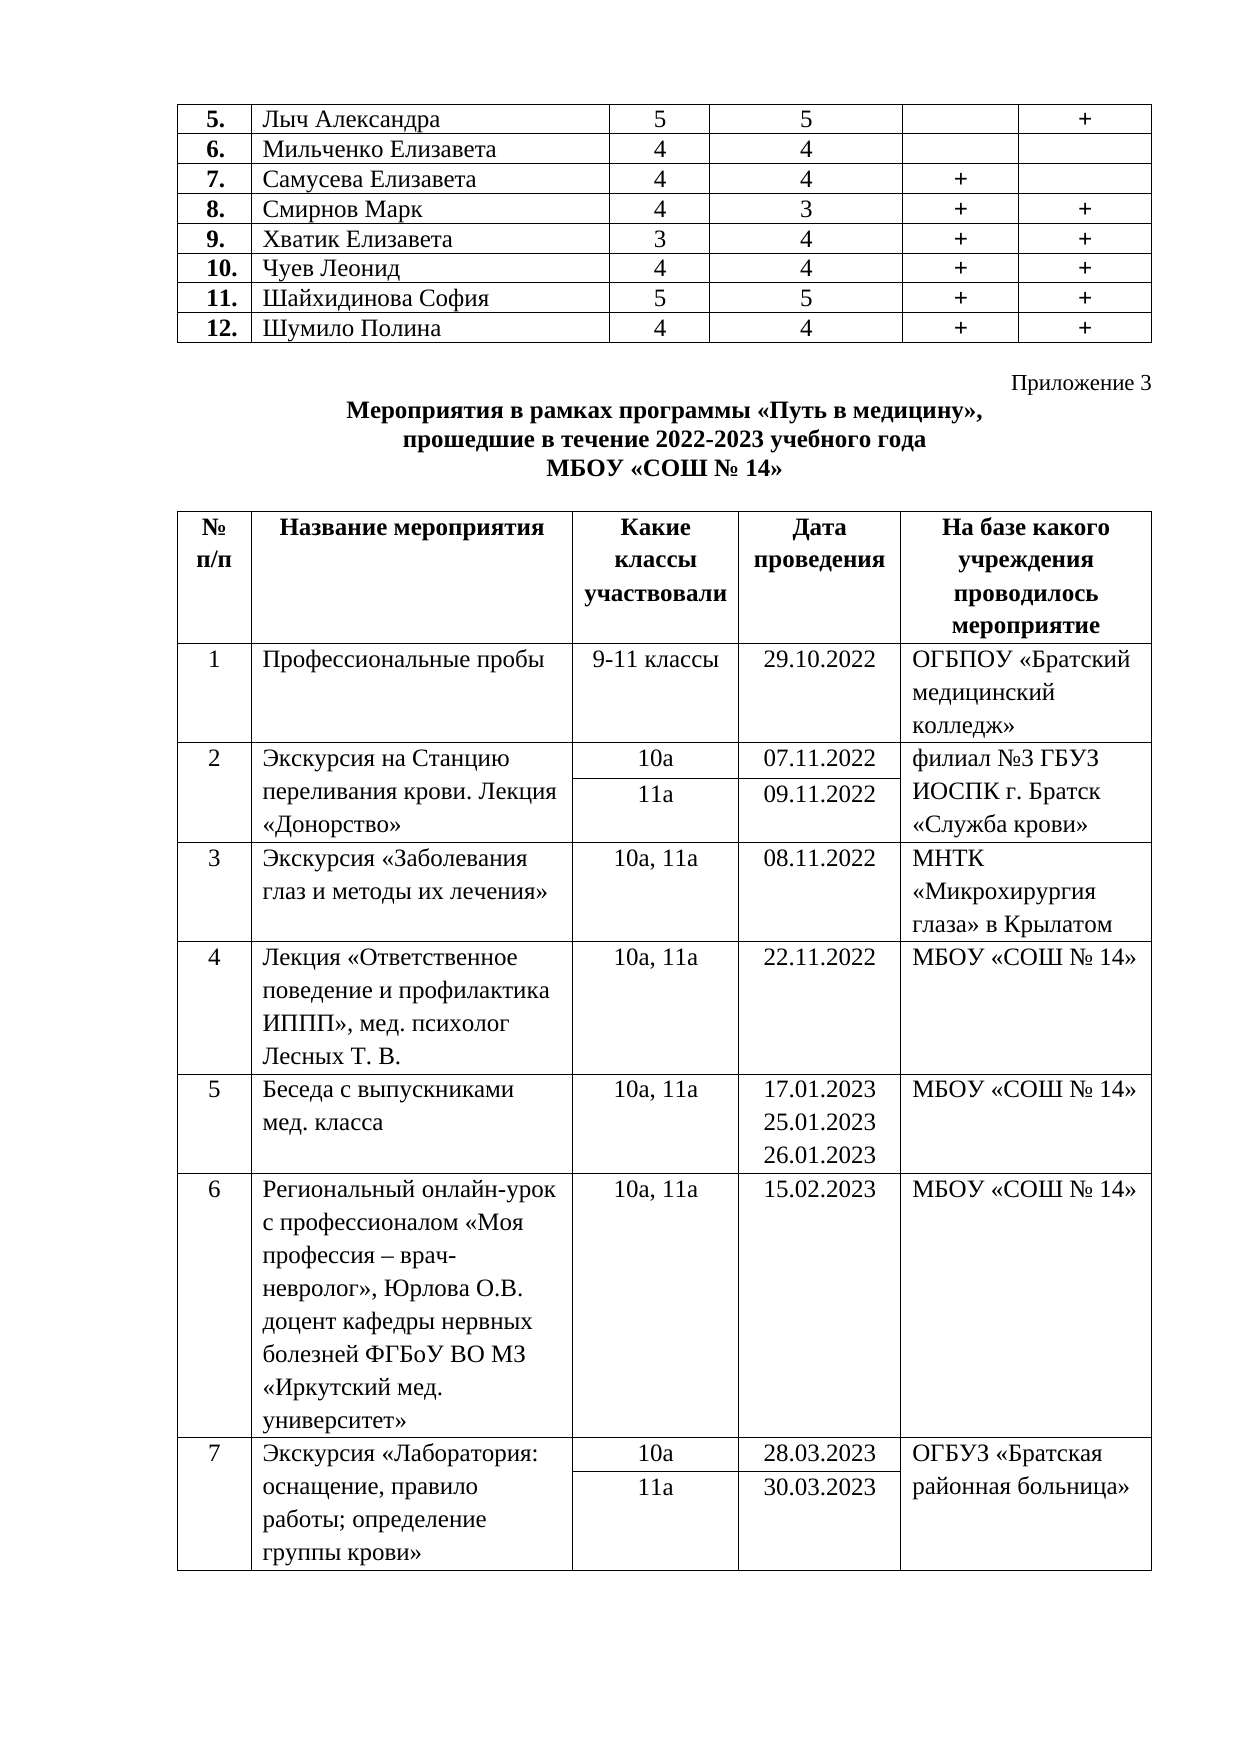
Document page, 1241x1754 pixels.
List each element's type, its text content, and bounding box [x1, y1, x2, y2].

table_cell 4 [710, 224, 902, 252]
table_cell Хватик Елизавета [252, 224, 609, 252]
table_cell 4 [610, 313, 709, 342]
table_cell [1019, 164, 1151, 193]
table_cell 11а [573, 779, 738, 842]
table_cell Самусева Елизавета [252, 164, 609, 193]
table_cell [178, 254, 251, 282]
table_cell 7 [178, 1438, 251, 1570]
table_cell + [1019, 283, 1151, 312]
table_cell + [903, 313, 1018, 342]
table_cell Беседа с выпускниками мед. класса [252, 1075, 572, 1173]
table_cell Лыч Александра [252, 105, 609, 133]
table_header На базе какого учреждения проводилось мероприятие [901, 512, 1151, 643]
table_cell [178, 283, 251, 312]
table_cell [178, 313, 251, 342]
table_cell + [1019, 105, 1151, 133]
table_cell 4 [610, 194, 709, 223]
table_cell 08.11.2022 [739, 843, 900, 941]
table_cell [178, 134, 251, 163]
table_cell 3 [710, 194, 902, 223]
table_cell 4 [178, 942, 251, 1073]
table_cell 10а, 11а [573, 843, 738, 941]
text МБОУ «СОШ № 14» [177, 453, 1152, 482]
table_cell + [903, 224, 1018, 252]
table_cell Экскурсия «Заболевания глаз и методы их лечения» [252, 843, 572, 941]
table_cell 28.03.2023 [739, 1438, 900, 1471]
table_cell 30.03.2023 [739, 1472, 900, 1570]
table_cell [178, 105, 251, 133]
table_cell 2 [178, 743, 251, 842]
table_cell 4 [610, 254, 709, 282]
table_cell Шайхидинова София [252, 283, 609, 312]
table_cell 4 [710, 164, 902, 193]
table_cell 10а, 11а [573, 1174, 738, 1437]
table_cell филиал №3 ГБУЗ ИОСПК г. Братск «Служба крови» [901, 743, 1151, 842]
table_cell 10а [573, 1438, 738, 1471]
table_cell 5 [710, 105, 902, 133]
table_header № п/п [178, 512, 251, 643]
table_cell ОГБУЗ «Братская районная больница» [901, 1438, 1151, 1570]
table_cell + [903, 283, 1018, 312]
text Приложение 3 [177, 369, 1152, 396]
table_cell ОГБПОУ «Братский медицинский колледж» [901, 644, 1151, 742]
table_cell + [903, 194, 1018, 223]
table_cell 29.10.2022 [739, 644, 900, 742]
table_cell Чуев Леонид [252, 254, 609, 282]
table_cell Региональный онлайн-урок с профессионалом «Моя профессия – врач-невролог», Юрлова О.В. доцент кафедры нервных болезней ФГБоУ ВО МЗ «Иркутский мед. университет» [252, 1174, 572, 1437]
table_cell 3 [610, 224, 709, 252]
table_header Название мероприятия [252, 512, 572, 643]
table_cell 10а, 11а [573, 1075, 738, 1173]
table_cell 6 [178, 1174, 251, 1437]
table_cell 4 [710, 134, 902, 163]
table_cell + [1019, 224, 1151, 252]
table_cell [178, 194, 251, 223]
table_cell Шумило Полина [252, 313, 609, 342]
table_cell Экскурсия на Станцию переливания крови. Лекция «Донорство» [252, 743, 572, 842]
table_cell МБОУ «СОШ № 14» [901, 1174, 1151, 1437]
table_cell 4 [610, 134, 709, 163]
table_cell + [903, 254, 1018, 282]
table_cell 9-11 классы [573, 644, 738, 742]
table_cell 5 [710, 283, 902, 312]
table_cell 4 [610, 164, 709, 193]
table_cell 4 [710, 254, 902, 282]
table_cell МБОУ «СОШ № 14» [901, 1075, 1151, 1173]
table_cell [903, 134, 1018, 163]
table_cell + [1019, 313, 1151, 342]
text прошедшие в течение 2022-2023 учебного года [177, 424, 1152, 453]
table_cell + [1019, 254, 1151, 282]
table_cell Мильченко Елизавета [252, 134, 609, 163]
table_cell 4 [710, 313, 902, 342]
table_cell Смирнов Марк [252, 194, 609, 223]
table_cell Лекция «Ответственное поведение и профилактика ИППП», мед. психолог Лесных Т. В. [252, 942, 572, 1073]
table_cell 11а [573, 1472, 738, 1570]
table_cell 10а [573, 743, 738, 778]
table_cell 3 [178, 843, 251, 941]
text Мероприятия в рамках программы «Путь в медицину», [177, 396, 1152, 424]
table_cell 07.11.2022 [739, 743, 900, 778]
table_cell Профессиональные пробы [252, 644, 572, 742]
table_cell МБОУ «СОШ № 14» [901, 942, 1151, 1073]
table_cell МНТК «Микрохирургия глаза» в Крылатом [901, 843, 1151, 941]
table_cell 10а, 11а [573, 942, 738, 1073]
table_cell 5 [610, 283, 709, 312]
table_cell + [903, 164, 1018, 193]
table_cell 22.11.2022 [739, 942, 900, 1073]
table_cell [178, 164, 251, 193]
table_cell 1 [178, 644, 251, 742]
table_cell 17.01.2023 25.01.2023 26.01.2023 [739, 1075, 900, 1173]
table_cell 5 [178, 1075, 251, 1173]
table_cell [1019, 134, 1151, 163]
table_cell 5 [610, 105, 709, 133]
table_cell [903, 105, 1018, 133]
table_cell 09.11.2022 [739, 779, 900, 842]
table_cell Экскурсия «Лаборатория: оснащение, правило работы; определение группы крови» [252, 1438, 572, 1570]
table_cell [178, 224, 251, 252]
table_cell + [1019, 194, 1151, 223]
table_header Какие классы участвовали [573, 512, 738, 643]
table_header Дата проведения [739, 512, 900, 643]
table_cell 15.02.2023 [739, 1174, 900, 1437]
